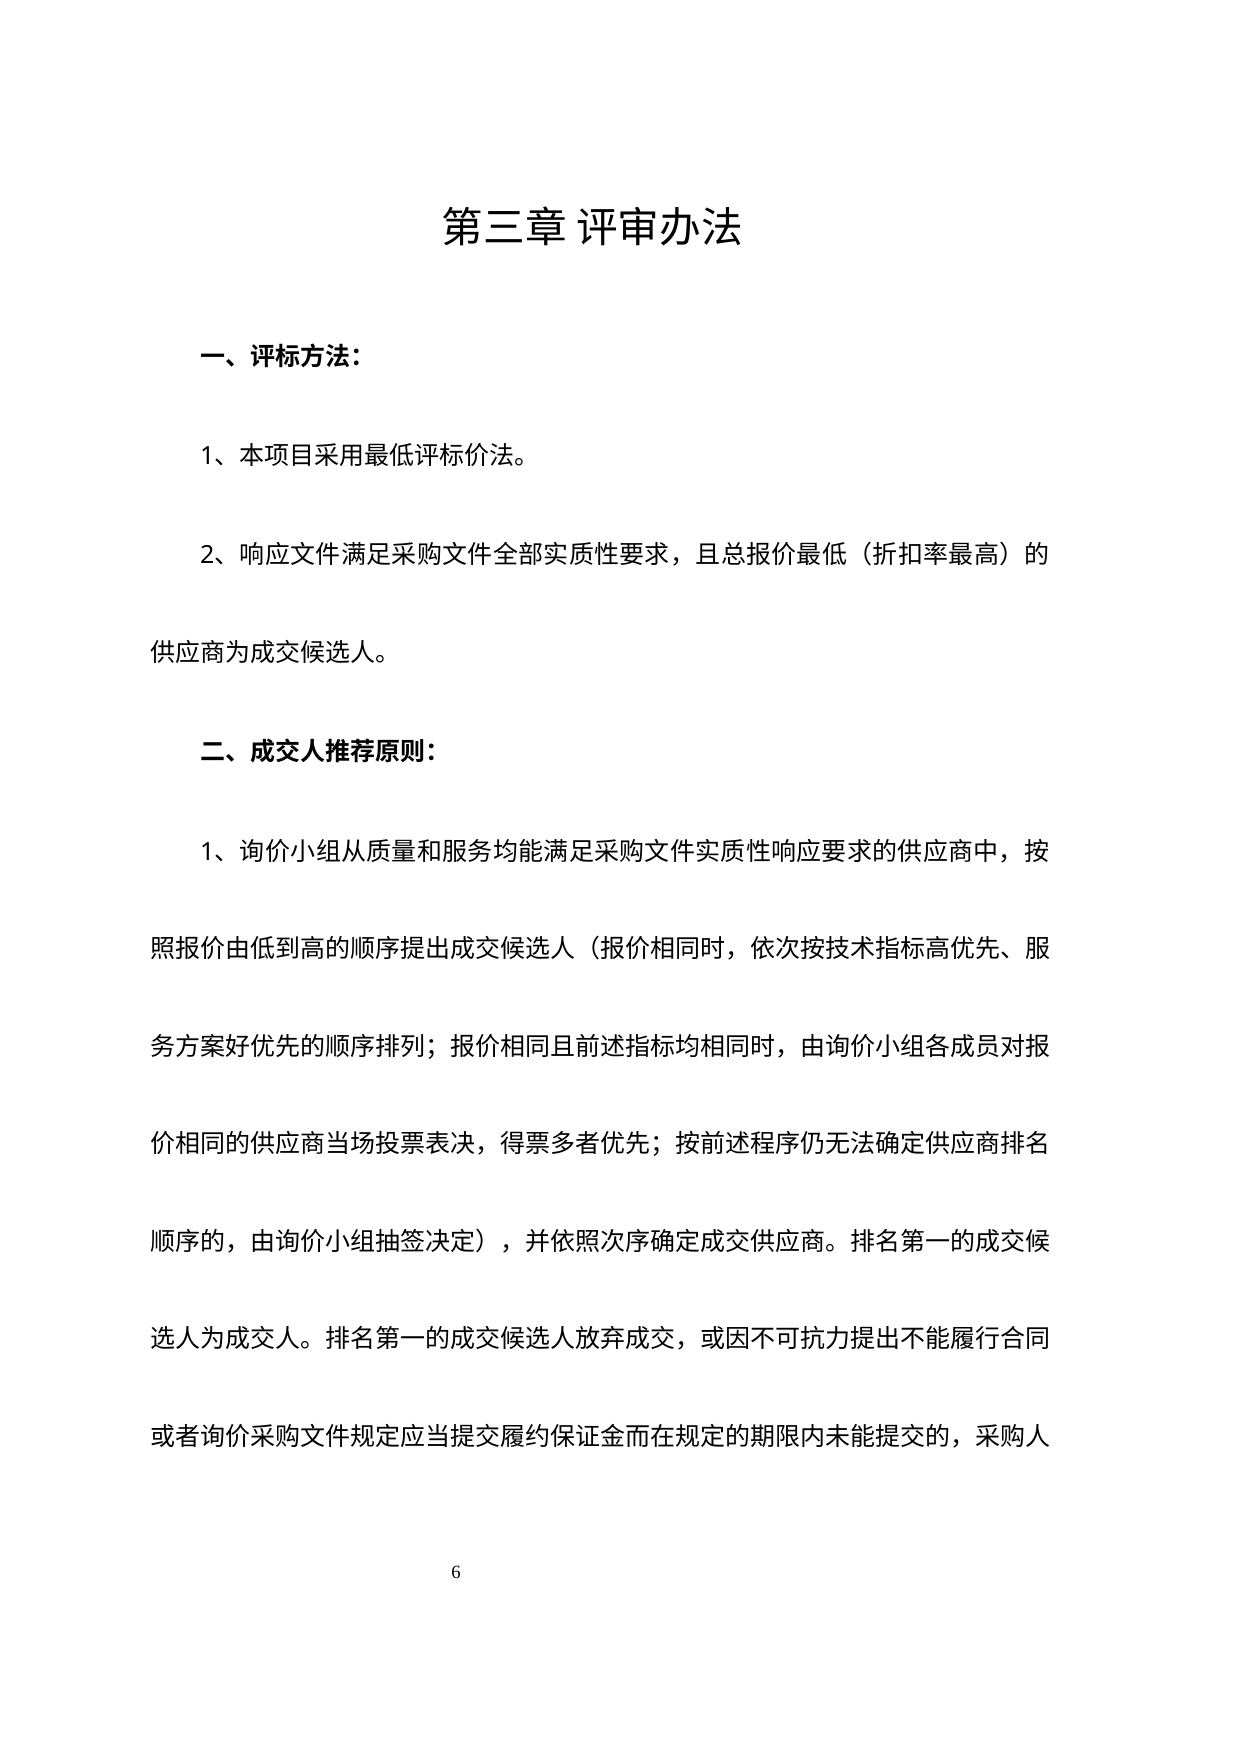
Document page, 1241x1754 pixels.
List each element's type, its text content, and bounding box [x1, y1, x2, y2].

subtitle 第三章 评审办法 [150, 192, 1053, 257]
text 二、成交人推荐原则： [150, 717, 1053, 782]
text 2、响应文件满足采购文件全部实质性要求，且总报价最低（折扣率最高）的供应商为成交候选人。 [150, 520, 1053, 683]
text 1、本项目采用最低评标价法。 [150, 421, 1053, 486]
text 一、评标方法： [150, 322, 1053, 387]
